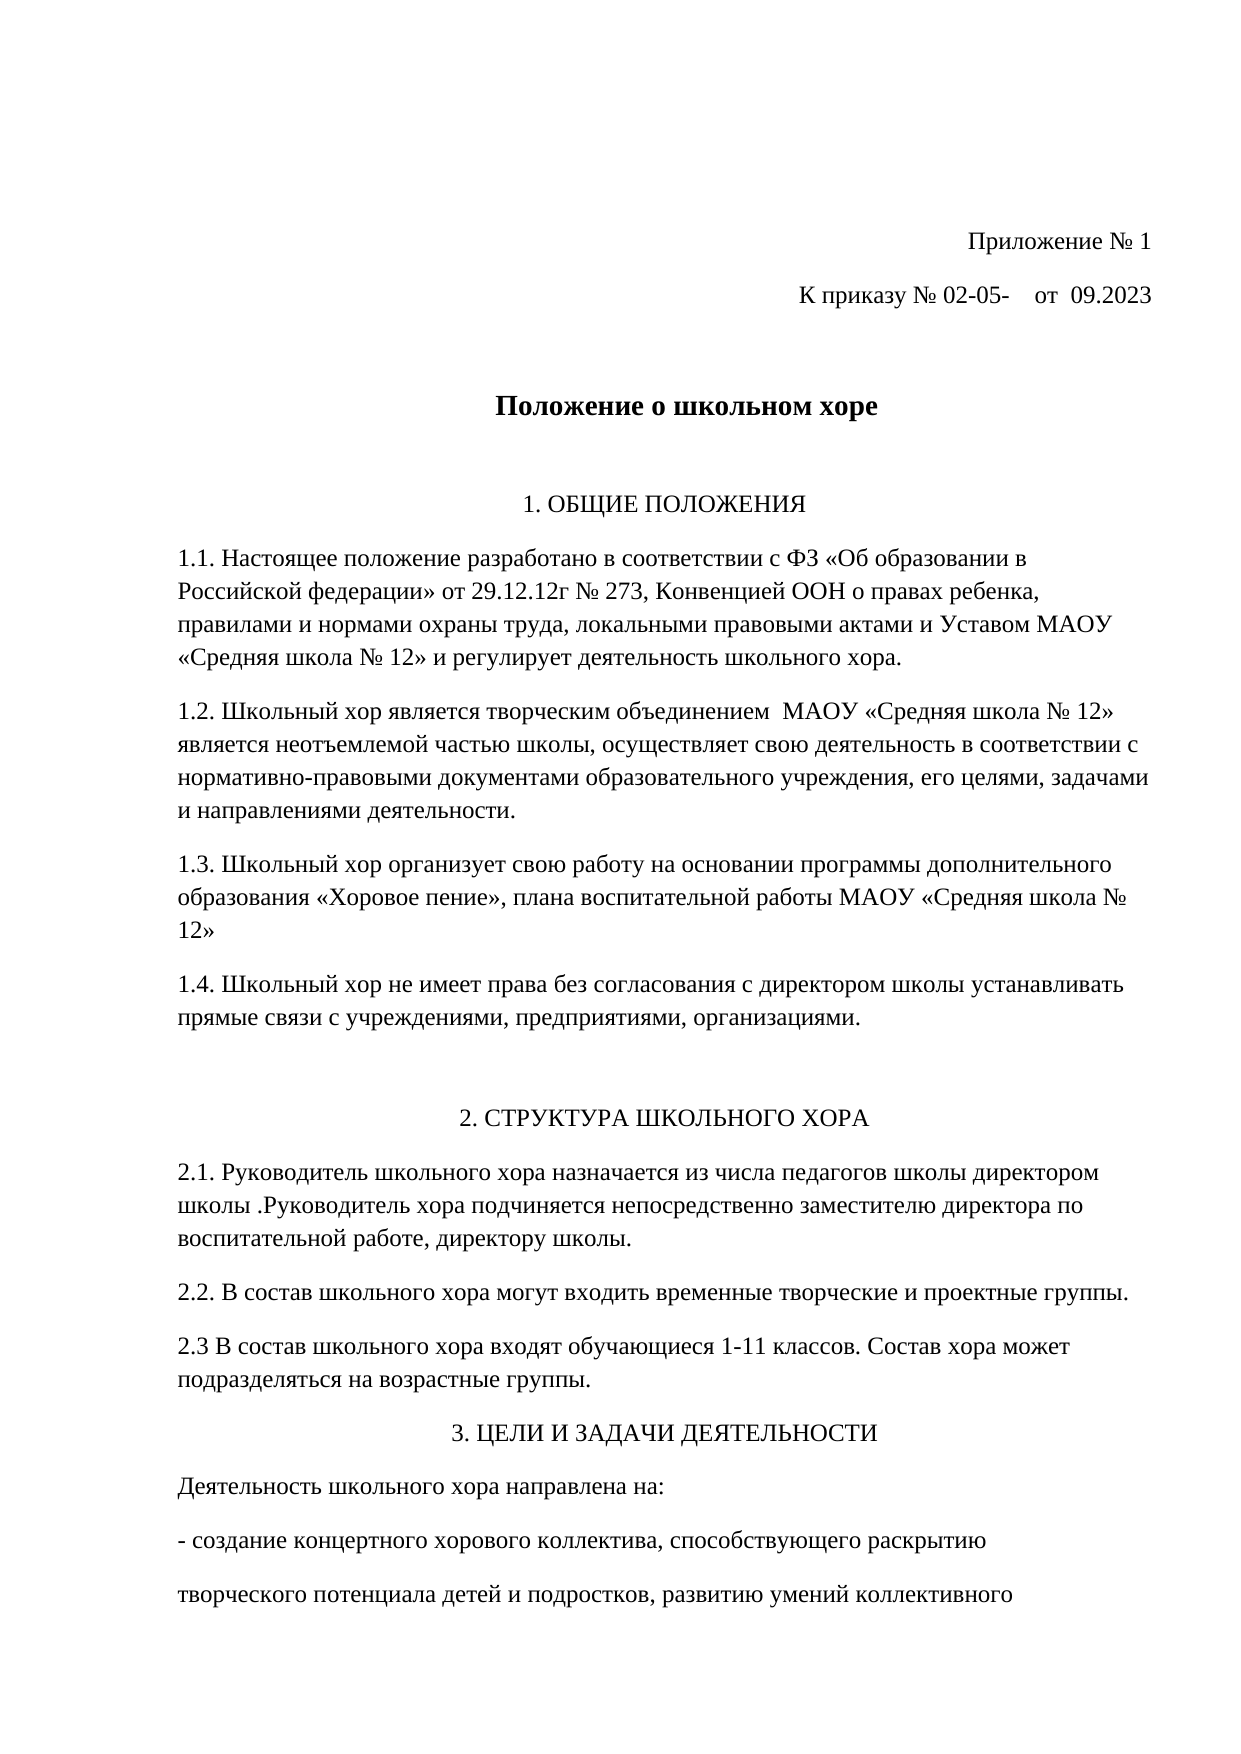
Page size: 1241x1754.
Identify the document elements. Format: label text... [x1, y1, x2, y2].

text Положение о школьном хоре [219, 388, 1154, 421]
text 2. СТРУКТУРА ШКОЛЬНОГО ХОРА [177, 1103, 1152, 1132]
text 2.3 В состав школьного хора входят обучающиеся 1-11 классов. Состав хора может подразделяться на возрастные группы. [177, 1331, 1152, 1392]
text 3. ЦЕЛИ И ЗАДАЧИ ДЕЯТЕЛЬНОСТИ [177, 1418, 1152, 1446]
text 1.1. Настоящее положение разработано в соответствии с ФЗ «Об образовании в Российской федерации» от 29.12.12г № 273, Конвенцией ООН о правах ребенка, правилами и нормами охраны труда, локальными правовыми актами и Уставом МАОУ «Средняя школа № 12» и регулирует деятельность школьного хора. [177, 543, 1152, 671]
text К приказу № 02-05- от 09.2023 [177, 280, 1152, 308]
text 1. ОБЩИЕ ПОЛОЖЕНИЯ [177, 489, 1152, 518]
text 1.4. Школьный хор не имеет права без согласования с директором школы устанавливать прямые связи с учреждениями, предприятиями, организациями. [177, 969, 1152, 1031]
text 1.3. Школьный хор организует свою работу на основании программы дополнительного образования «Хоровое пение», плана воспитательной работы МАОУ «Средняя школа № 12» [177, 849, 1152, 944]
text 2.1. Руководитель школьного хора назначается из числа педагогов школы директором школы .Руководитель хора подчиняется непосредственно заместителю директора по воспитательной работе, директору школы. [177, 1157, 1152, 1252]
text Деятельность школьного хора направлена на: [177, 1471, 1152, 1500]
text 2.2. В состав школьного хора могут входить временные творческие и проектные группы. [177, 1277, 1152, 1306]
text творческого потенциала детей и подростков, развитию умений коллективного [177, 1579, 1152, 1608]
text - создание концертного хорового коллектива, способствующего раскрытию [177, 1525, 1152, 1554]
text 1.2. Школьный хор является творческим объединением МАОУ «Средняя школа № 12» является неотъемлемой частью школы, осуществляет свою деятельность в соответствии с нормативно-правовыми документами образовательного учреждения, его целями, задачами и направлениями деятельности. [177, 696, 1152, 824]
text Приложение № 1 [177, 226, 1152, 254]
